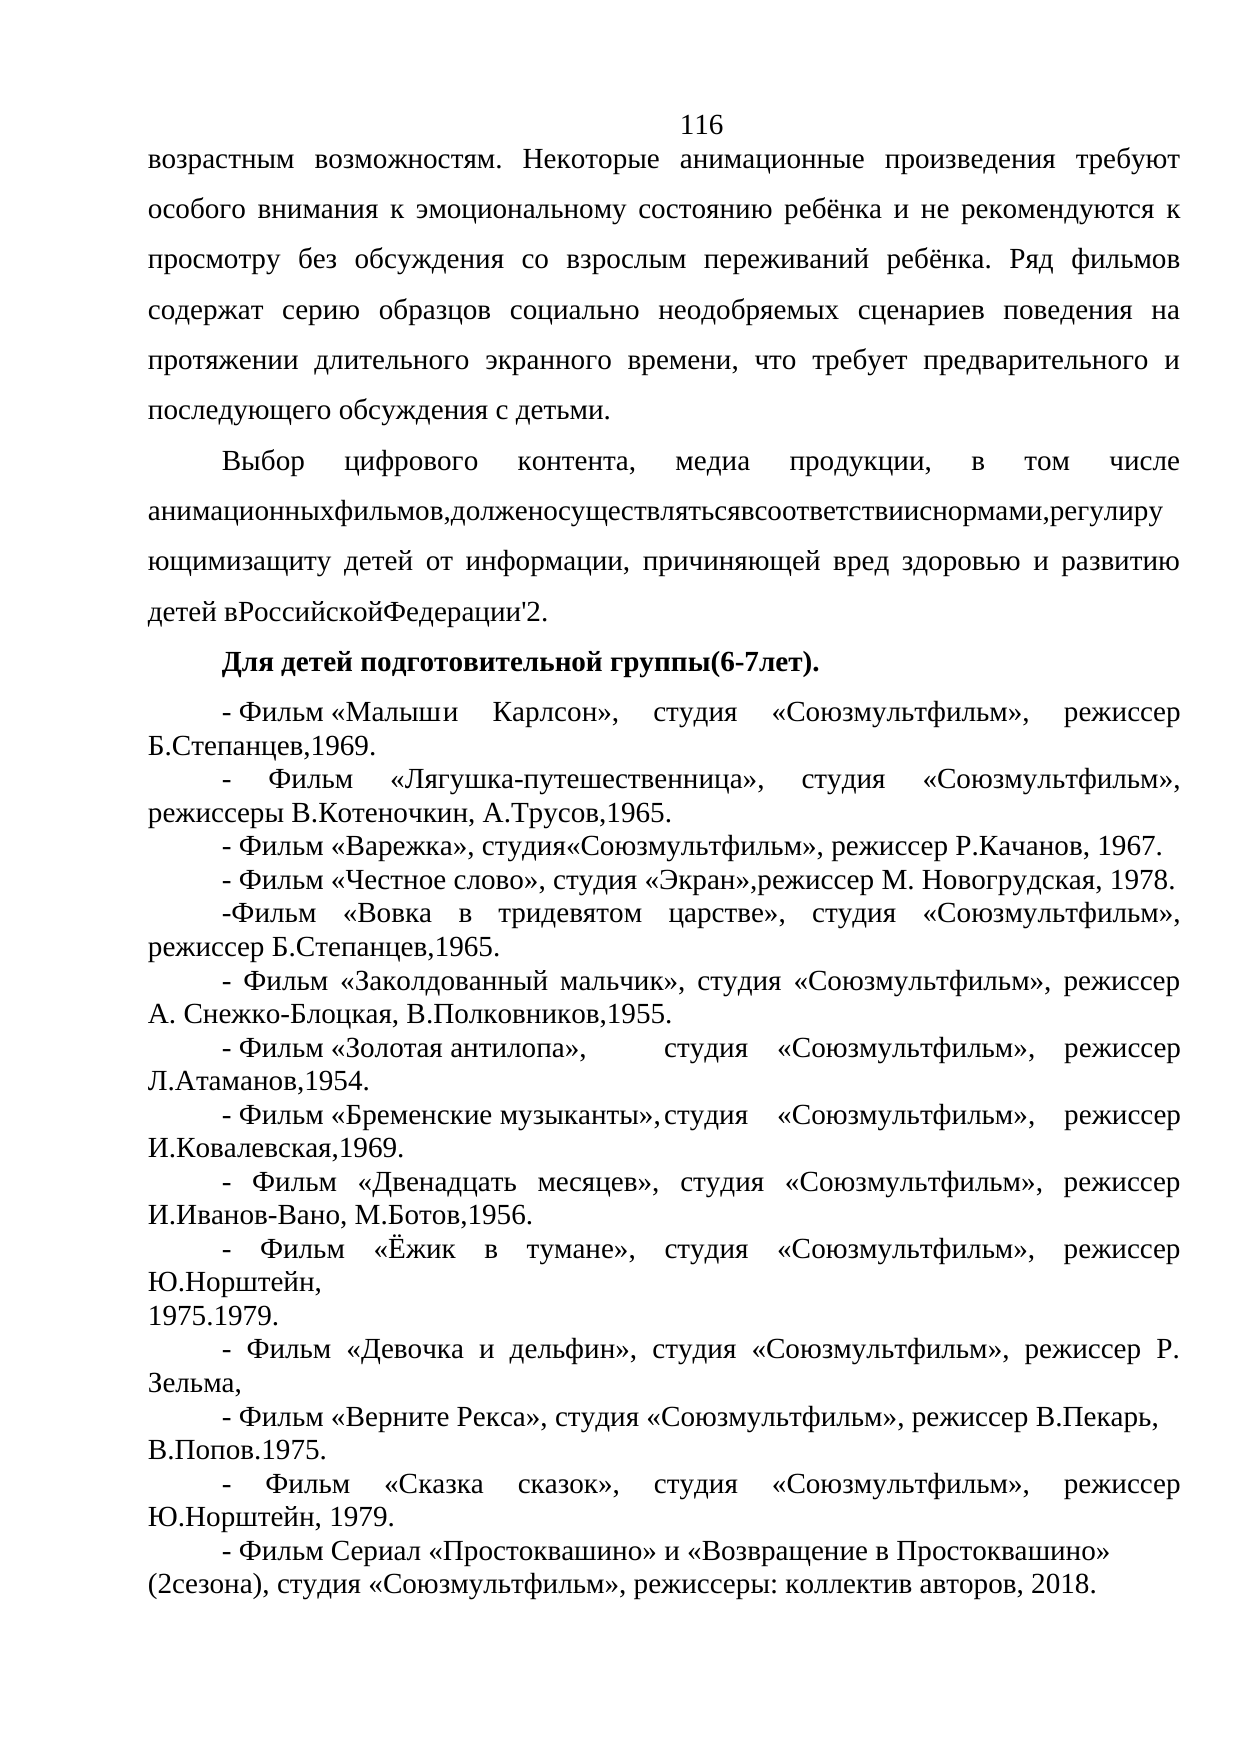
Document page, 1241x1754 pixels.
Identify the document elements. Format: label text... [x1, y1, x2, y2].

text Выбор цифрового контента, медиа продукции, в том числе анимационныхфильмов,долженосуществлятьсявсоответствииснормами,регулирующимизащиту детей от информации, причиняющей вред здоровью и развитию детей вРоссийскойФедерации'2. [148, 443, 1181, 627]
text -Фильм «Вовка в тридевятом царстве», студия «Союзмультфильм», режиссер Б.Степанцев,1965. [148, 896, 1181, 963]
text - Фильм «Верните Рекса», студия «Союзмультфильм», режиссер В.Пекарь, [148, 1399, 1181, 1432]
text Для детей подготовительной группы(6-7лет). [148, 644, 1181, 678]
text - Фильм «Сказка сказок», студия «Союзмультфильм», режиссер Ю.Норштейн, 1979. [148, 1466, 1181, 1533]
text В.Попов.1975. [148, 1432, 1181, 1466]
text - Фильм «Золотая антилопа», студия «Союзмультфильм», режиссер Л.Атаманов,1954. [148, 1030, 1181, 1097]
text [148, 141, 1181, 426]
text - Фильм «Ёжик в тумане», студия «Союзмультфильм», режиссер Ю.Норштейн, [148, 1231, 1181, 1298]
text - Фильм «Лягушка-путешественница», студия «Союзмультфильм», режиссеры В.Котеночкин, А.Трусов,1965. [148, 761, 1181, 828]
text - Фильм «Варежка», студия«Союзмультфильм», режиссер Р.Качанов, 1967. [148, 828, 1181, 862]
text - Фильм «Честное слово», студия «Экран»,режиссер М. Новогрудская, 1978. [148, 862, 1181, 896]
text - Фильм «Девочка и дельфин», студия «Союзмультфильм», режиссер Р. Зельма, [148, 1332, 1181, 1399]
text - Фильм «Бременские музыканты», студия «Союзмультфильм», режиссер И.Ковалевская,1969. [148, 1097, 1181, 1164]
text 1975.1979. [148, 1298, 1181, 1332]
text - Фильм «Двенадцать месяцев», студия «Союзмультфильм», режиссер И.Иванов-Вано, М.Ботов,1956. [148, 1164, 1181, 1231]
text - Фильм «Заколдованный мальчик», студия «Союзмультфильм», режиссер А. Снежко-Блоцкая, В.Полковников,1955. [148, 963, 1181, 1030]
text (2сезона), студия «Союзмультфильм», режиссеры: коллектив авторов, 2018. [148, 1566, 1181, 1600]
text - Фильм Сериал «Простоквашино» и «Возвращение в Простоквашино» [148, 1533, 1181, 1566]
text - Фильм «Малыш и Карлсон», студия «Союзмультфильм», режиссер Б.Степанцев,1969. [148, 694, 1181, 761]
